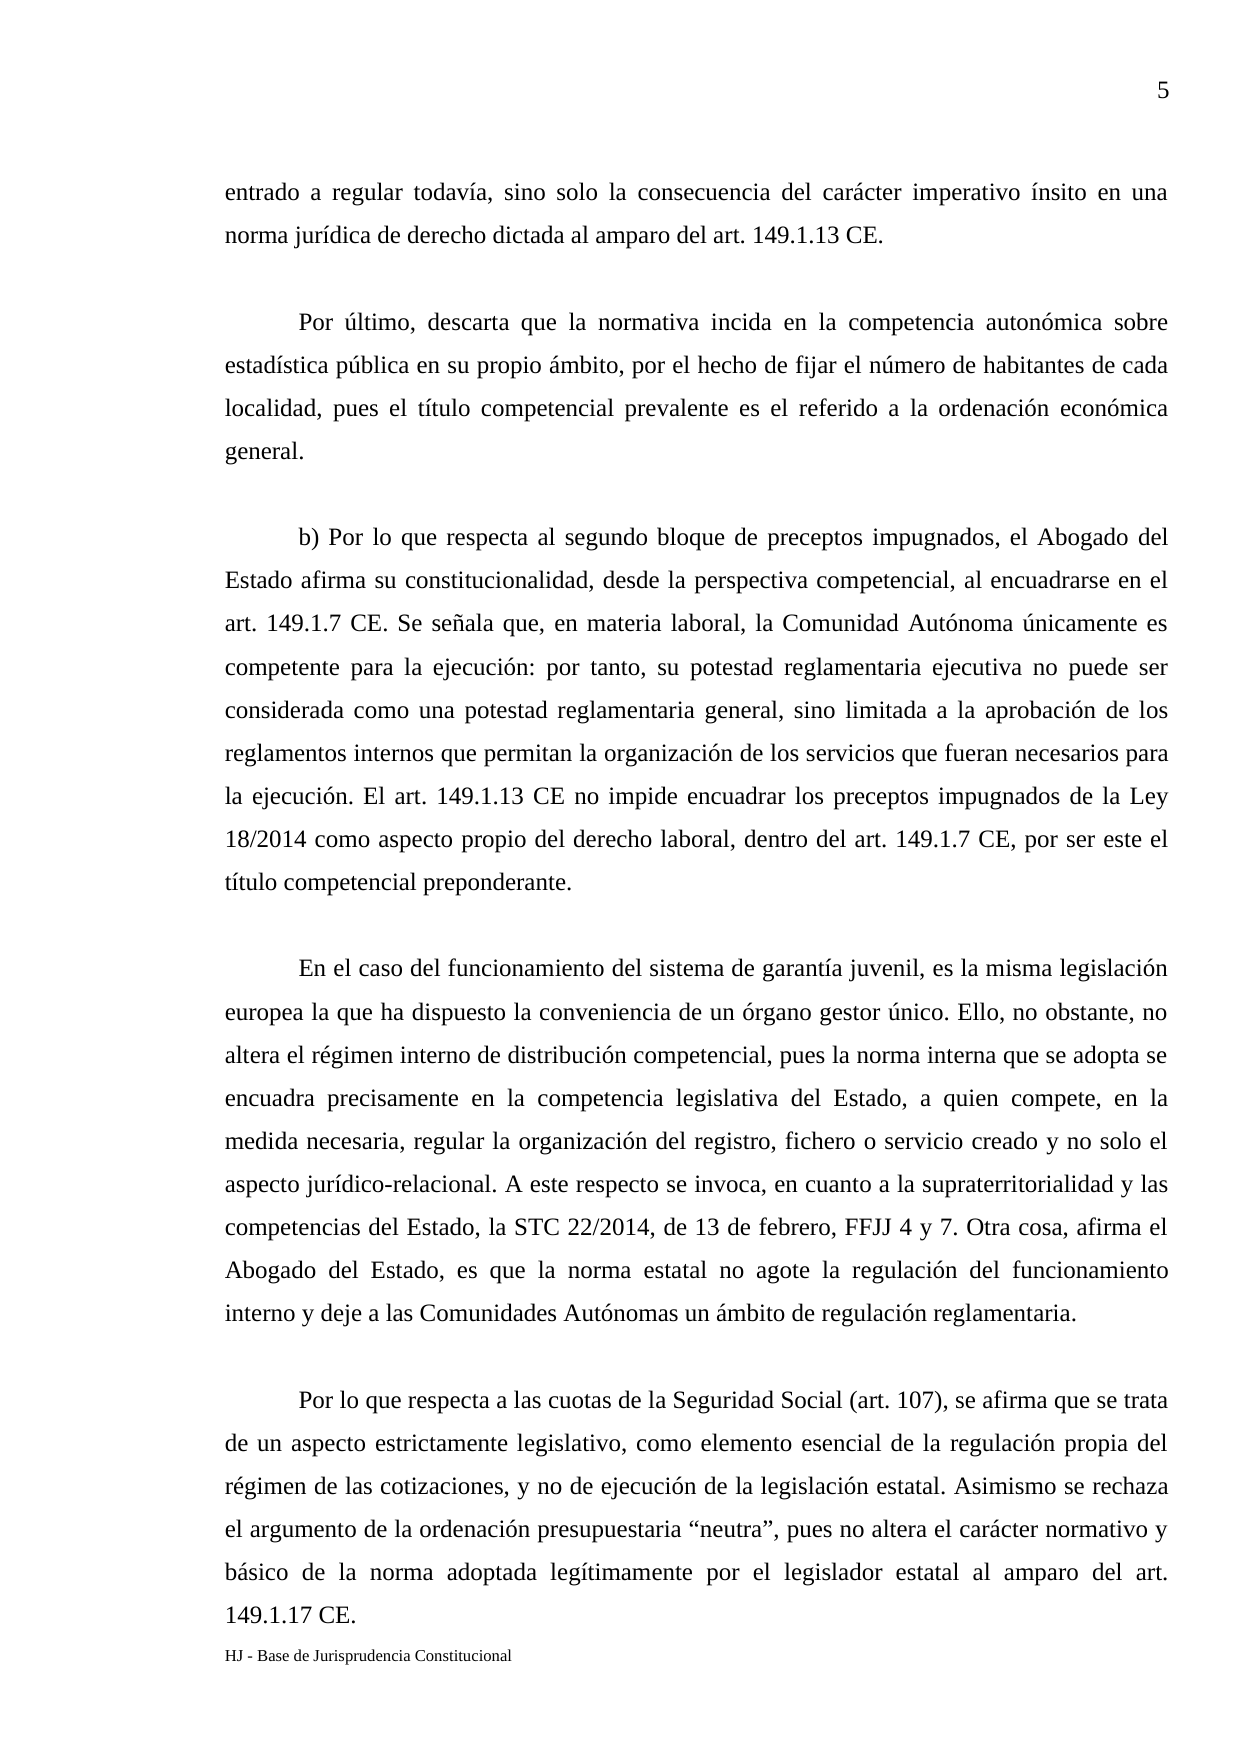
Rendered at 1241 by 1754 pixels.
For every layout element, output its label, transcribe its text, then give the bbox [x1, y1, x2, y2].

text Por último, descarta que la normativa incida en la competencia autonómica sobre estadística pública en su propio ámbito, por el hecho de fijar el número de habitantes de cada localidad, pues el título competencial prevalente es el referido a la ordenación económica general. [224, 307, 1169, 465]
text b) Por lo que respecta al segundo bloque de preceptos impugnados, el Abogado del Estado afirma su constitucionalidad, desde la perspectiva competencial, al encuadrarse en el art. 149.1.7 CE. Se señala que, en materia laboral, la Comunidad Autónoma únicamente es competente para la ejecución: por tanto, su potestad reglamentaria ejecutiva no puede ser considerada como una potestad reglamentaria general, sino limitada a la aprobación de los reglamentos internos que permitan la organización de los servicios que fueran necesarios para la ejecución. El art. 149.1.13 CE no impide encuadrar los preceptos impugnados de la Ley 18/2014 como aspecto propio del derecho laboral, dentro del art. 149.1.7 CE, por ser este el título competencial preponderante. [224, 522, 1169, 896]
text En el caso del funcionamiento del sistema de garantía juvenil, es la misma legislación europea la que ha dispuesto la conveniencia de un órgano gestor único. Ello, no obstante, no altera el régimen interno de distribución competencial, pues la norma interna que se adopta se encuadra precisamente en la competencia legislativa del Estado, a quien compete, en la medida necesaria, regular la organización del registro, fichero o servicio creado y no solo el aspecto jurídico-relacional. A este respecto se invoca, en cuanto a la supraterritorialidad y las competencias del Estado, la STC 22/2014, de 13 de febrero, FFJJ 4 y 7. Otra cosa, afirma el Abogado del Estado, es que la norma estatal no agote la regulación del funcionamiento interno y deje a las Comunidades Autónomas un ámbito de regulación reglamentaria. [224, 953, 1169, 1327]
text Por lo que respecta a las cuotas de la Seguridad Social (art. 107), se afirma que se trata de un aspecto estrictamente legislativo, como elemento esencial de la regulación propia del régimen de las cotizaciones, y no de ejecución de la legislación estatal. Asimismo se rechaza el argumento de la ordenación presupuestaria “neutra”, pues no altera el carácter normativo y básico de la norma adoptada legítimamente por el legislador estatal al amparo del art. 149.1.17 CE. [224, 1385, 1169, 1629]
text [224, 177, 1169, 249]
